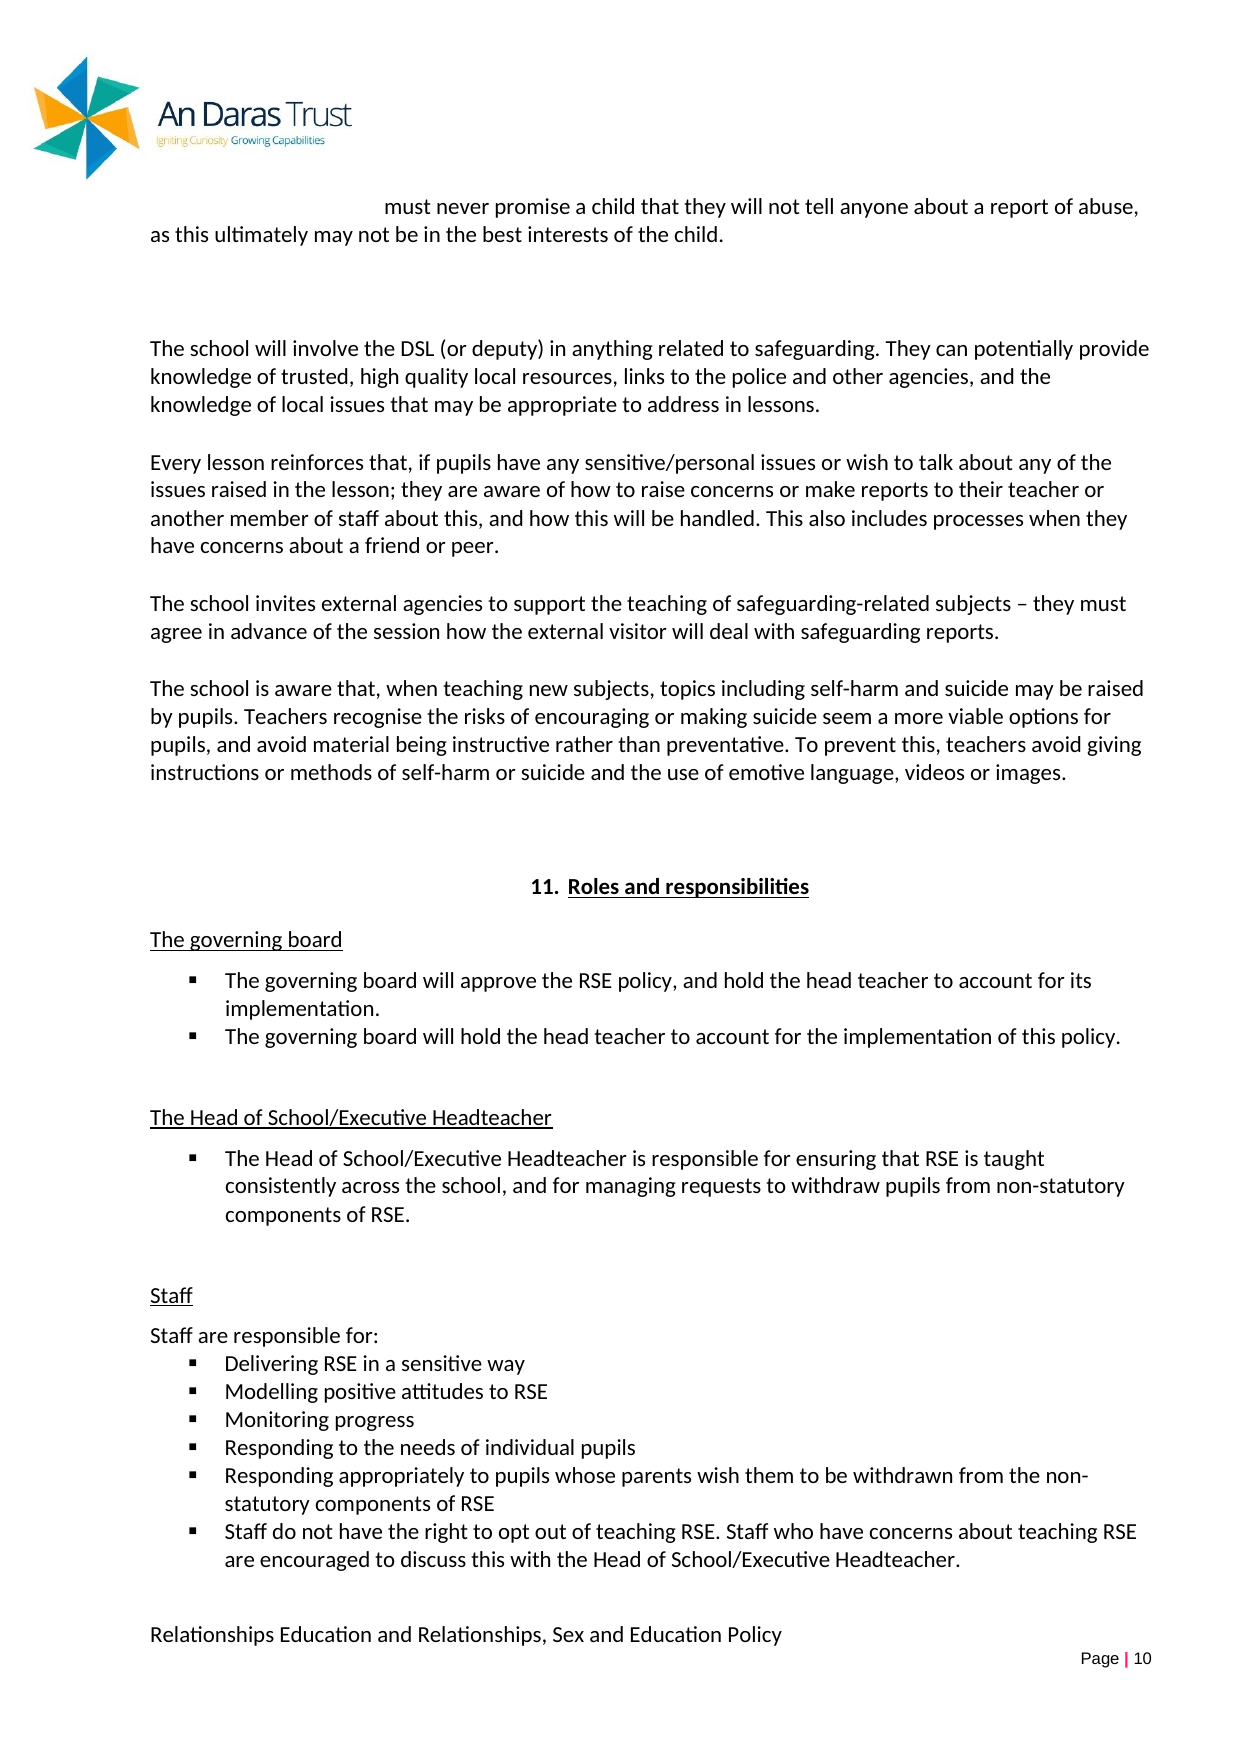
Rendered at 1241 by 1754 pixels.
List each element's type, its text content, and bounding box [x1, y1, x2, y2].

text The school invites external agencies to support the teaching of safeguarding-related subjects – they must agree in advance of the session how the external visitor will deal with safeguarding reports. [150, 589, 1152, 645]
picture [18, 42, 366, 194]
list The governing board will hold the head teacher to account for the implementation of this policy. [187, 1022, 1152, 1050]
list Monitoring progress [187, 1405, 1152, 1433]
text The governing board [150, 926, 1152, 953]
text Every lesson reinforces that, if pupils have any sensitive/personal issues or wish to talk about any of the issues raised in the lesson; they are aware of how to raise concerns or make reports to their teacher or another member of staff about this, and how this will be handled. This also includes processes when they have concerns about a friend or peer. [150, 448, 1152, 560]
list Responding to the needs of individual pupils [187, 1433, 1152, 1461]
list Delivering RSE in a sensitive way [187, 1349, 1152, 1377]
list The Head of School/Executive Headteacher is responsible for ensuring that RSE is taught consistently across the school, and for managing requests to withdraw pupils from non-statutory components of RSE. [187, 1144, 1152, 1228]
text The school is aware that, when teaching new subjects, topics including self-harm and suicide may be raised by pupils. Teachers recognise the risks of encouraging or making suicide seem a more viable options for pupils, and avoid material being instructive rather than preventative. To prevent this, teachers avoid giving instructions or methods of self-harm or suicide and the use of emotive language, videos or images. [150, 674, 1152, 786]
list Staff do not have the right to opt out of teaching RSE. Staff who have concerns about teaching RSE are encouraged to discuss this with the Head of School/Executive Headteacher. [187, 1517, 1152, 1573]
text Staff [150, 1281, 1152, 1309]
list Modelling positive attitudes to RSE [187, 1377, 1152, 1405]
text The Head of School/Executive Headteacher [150, 1103, 1152, 1131]
text Staff are responsible for: [150, 1321, 1152, 1349]
list The governing board will approve the RSE policy, and hold the head teacher to account for its implementation. [187, 966, 1152, 1022]
subtitle Roles and responsibilities [187, 872, 1152, 901]
list Responding appropriately to pupils whose parents wish them to be withdrawn from the non-statutory components of RSE [187, 1461, 1152, 1517]
text The school will involve the DSL (or deputy) in anything related to safeguarding. They can potentially provide knowledge of trusted, high quality local resources, links to the police and other agencies, and the knowledge of local issues that may be appropriate to address in lessons. [150, 334, 1152, 418]
